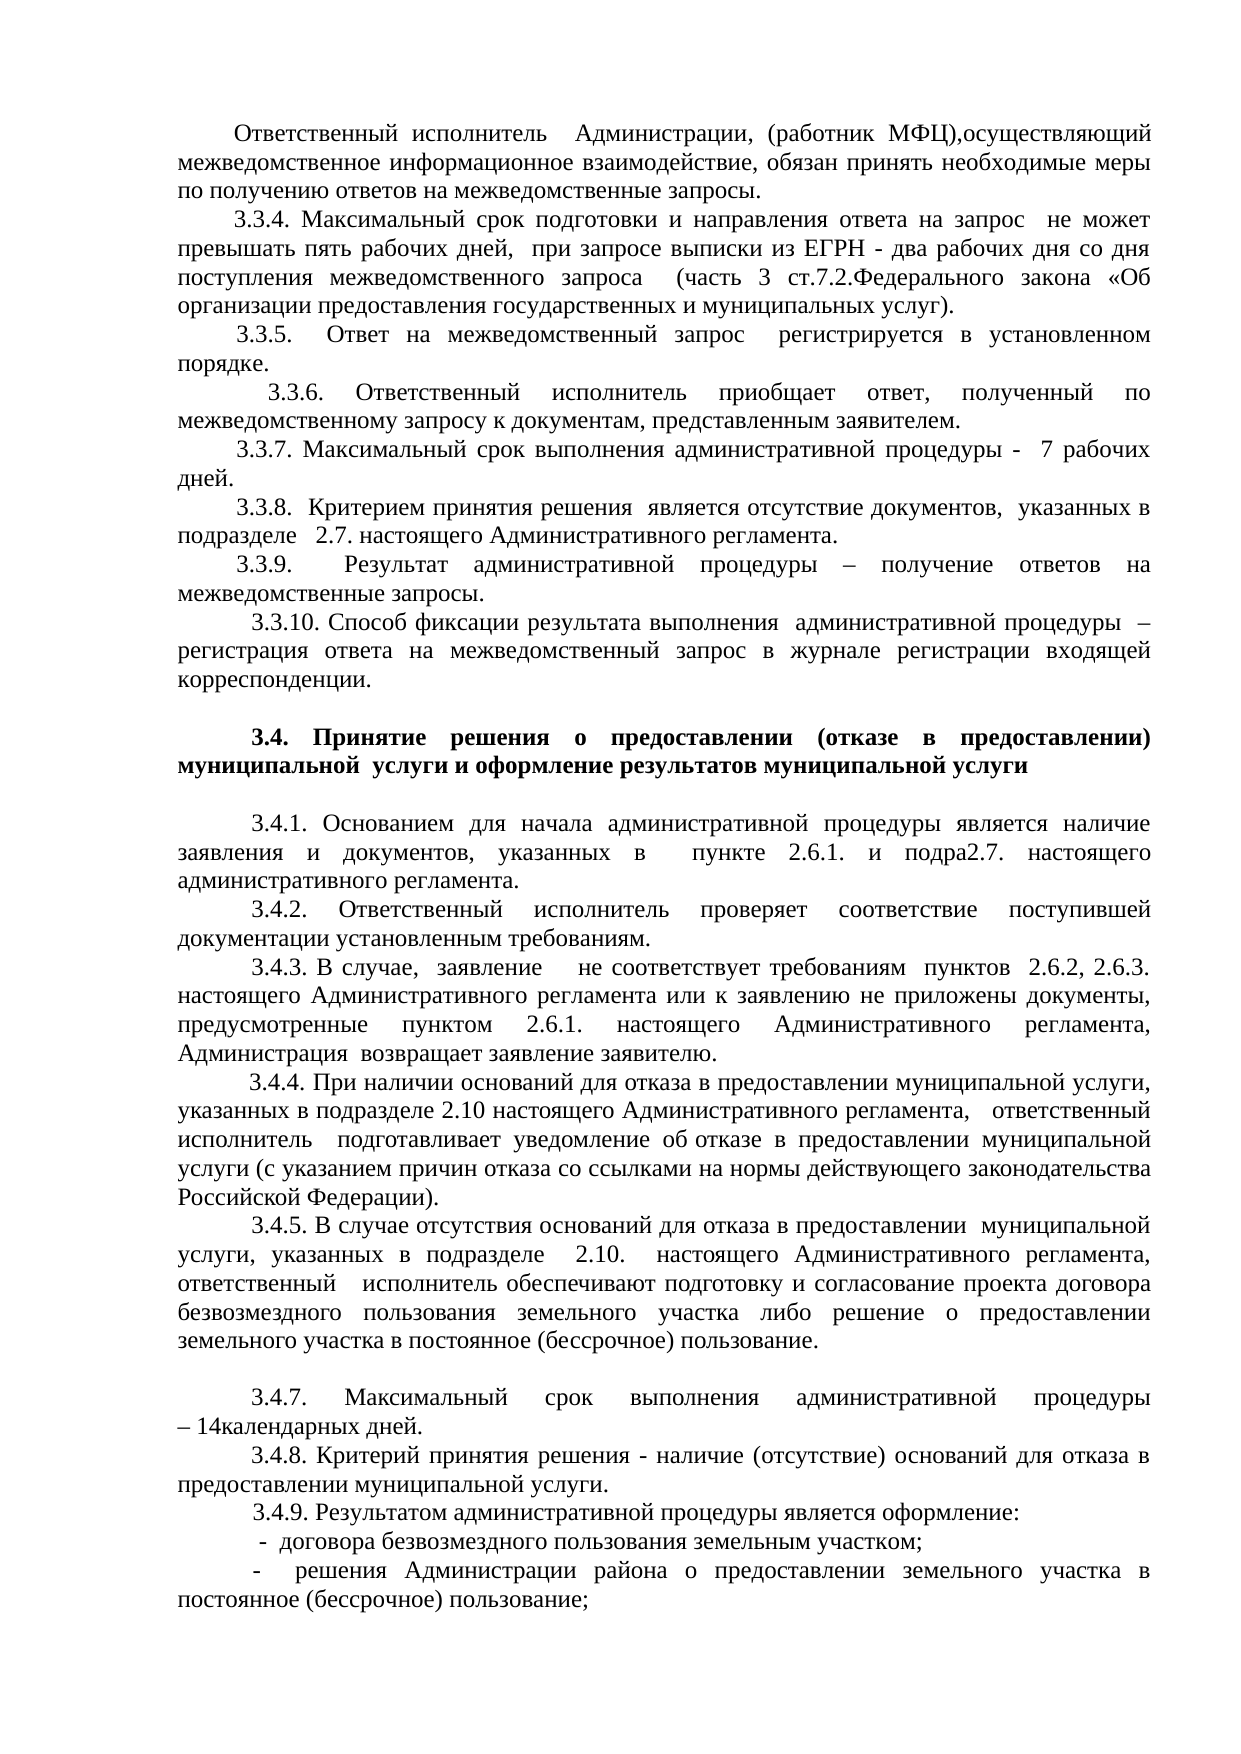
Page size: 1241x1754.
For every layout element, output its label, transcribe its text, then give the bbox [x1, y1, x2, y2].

text 3.4.3. В случае, заявление не соответствует требованиям пунктов 2.6.2, 2.6.3. настоящего Административного регламента или к заявлению не приложены документы, предусмотренные пунктом 2.6.1. настоящего Административного регламента, Администрация возвращает заявление заявителю. [177, 952, 1152, 1067]
text 3.4.8. Критерий принятия решения - наличие (отсутствие) оснований для отказа в предоставлении муниципальной услуги. [177, 1440, 1152, 1497]
text Ответственный исполнитель Администрации, (работник МФЦ),осуществляющий межведомственное информационное взаимодействие, обязан принять необходимые меры по получению ответов на межведомственные запросы. [177, 118, 1152, 204]
text 3.3.4. Максимальный срок подготовки и направления ответа на запрос не может превышать пять рабочих дней, при запросе выписки из ЕГРН - два рабочих дня со дня поступления межведомственного запроса (часть 3 ст.7.2.Федерального закона «Об организации предоставления государственных и муниципальных услуг). [177, 204, 1152, 319]
text 3.3.5. Ответ на межведомственный запрос регистрируется в установленном порядке. [177, 319, 1152, 377]
text 3.3.9. Результат административной процедуры – получение ответов на межведомственные запросы. [177, 549, 1152, 607]
text 3.4.5. В случае отсутствия оснований для отказа в предоставлении муниципальной услуги, указанных в подразделе 2.10. настоящего Административного регламента, ответственный исполнитель обеспечивают подготовку и согласование проекта договора безвозмездного пользования земельного участка либо решение о предоставлении земельного участка в постоянное (бессрочное) пользование. [177, 1211, 1152, 1354]
text 3.4.4. При наличии оснований для отказа в предоставлении муниципальной услуги, указанных в подразделе 2.10 настоящего Административного регламента, ответственный исполнитель подготавливает уведомление об отказе в предоставлении муниципальной услуги (с указанием причин отказа со ссылками на нормы действующего законодательства Российской Федерации). [177, 1067, 1152, 1211]
text - решения Администрации района о предоставлении земельного участка в постоянное (бессрочное) пользование; [177, 1555, 1152, 1612]
text 3.3.7. Максимальный срок выполнения административной процедуры - 7 рабочих дней. [177, 434, 1152, 492]
text 3.4. Принятие решения о предоставлении (отказе в предоставлении) муниципальной услуги и оформление результатов муниципальной услуги [177, 722, 1152, 779]
text 3.3.8. Критерием принятия решения является отсутствие документов, указанных в подразделе 2.7. настоящего Административного регламента. [177, 492, 1152, 549]
text 3.4.2. Ответственный исполнитель проверяет соответствие поступившей документации установленным требованиям. [177, 894, 1152, 952]
text 3.3.10. Способ фиксации результата выполнения административной процедуры – регистрация ответа на межведомственный запрос в журнале регистрации входящей корреспонденции. [177, 607, 1152, 693]
text 3.3.6. Ответственный исполнитель приобщает ответ, полученный по межведомственному запросу к документам, представленным заявителем. [177, 377, 1152, 434]
text 3.4.7. Максимальный срок выполнения административной процедуры – 14календарных дней. [177, 1382, 1152, 1440]
text 3.4.1. Основанием для начала административной процедуры является наличие заявления и документов, указанных в пункте 2.6.1. и подра2.7. настоящего административного регламента. [177, 808, 1152, 894]
text - договора безвозмездного пользования земельным участком; [177, 1526, 1152, 1555]
text 3.4.9. Результатом административной процедуры является оформление: [177, 1497, 1152, 1526]
